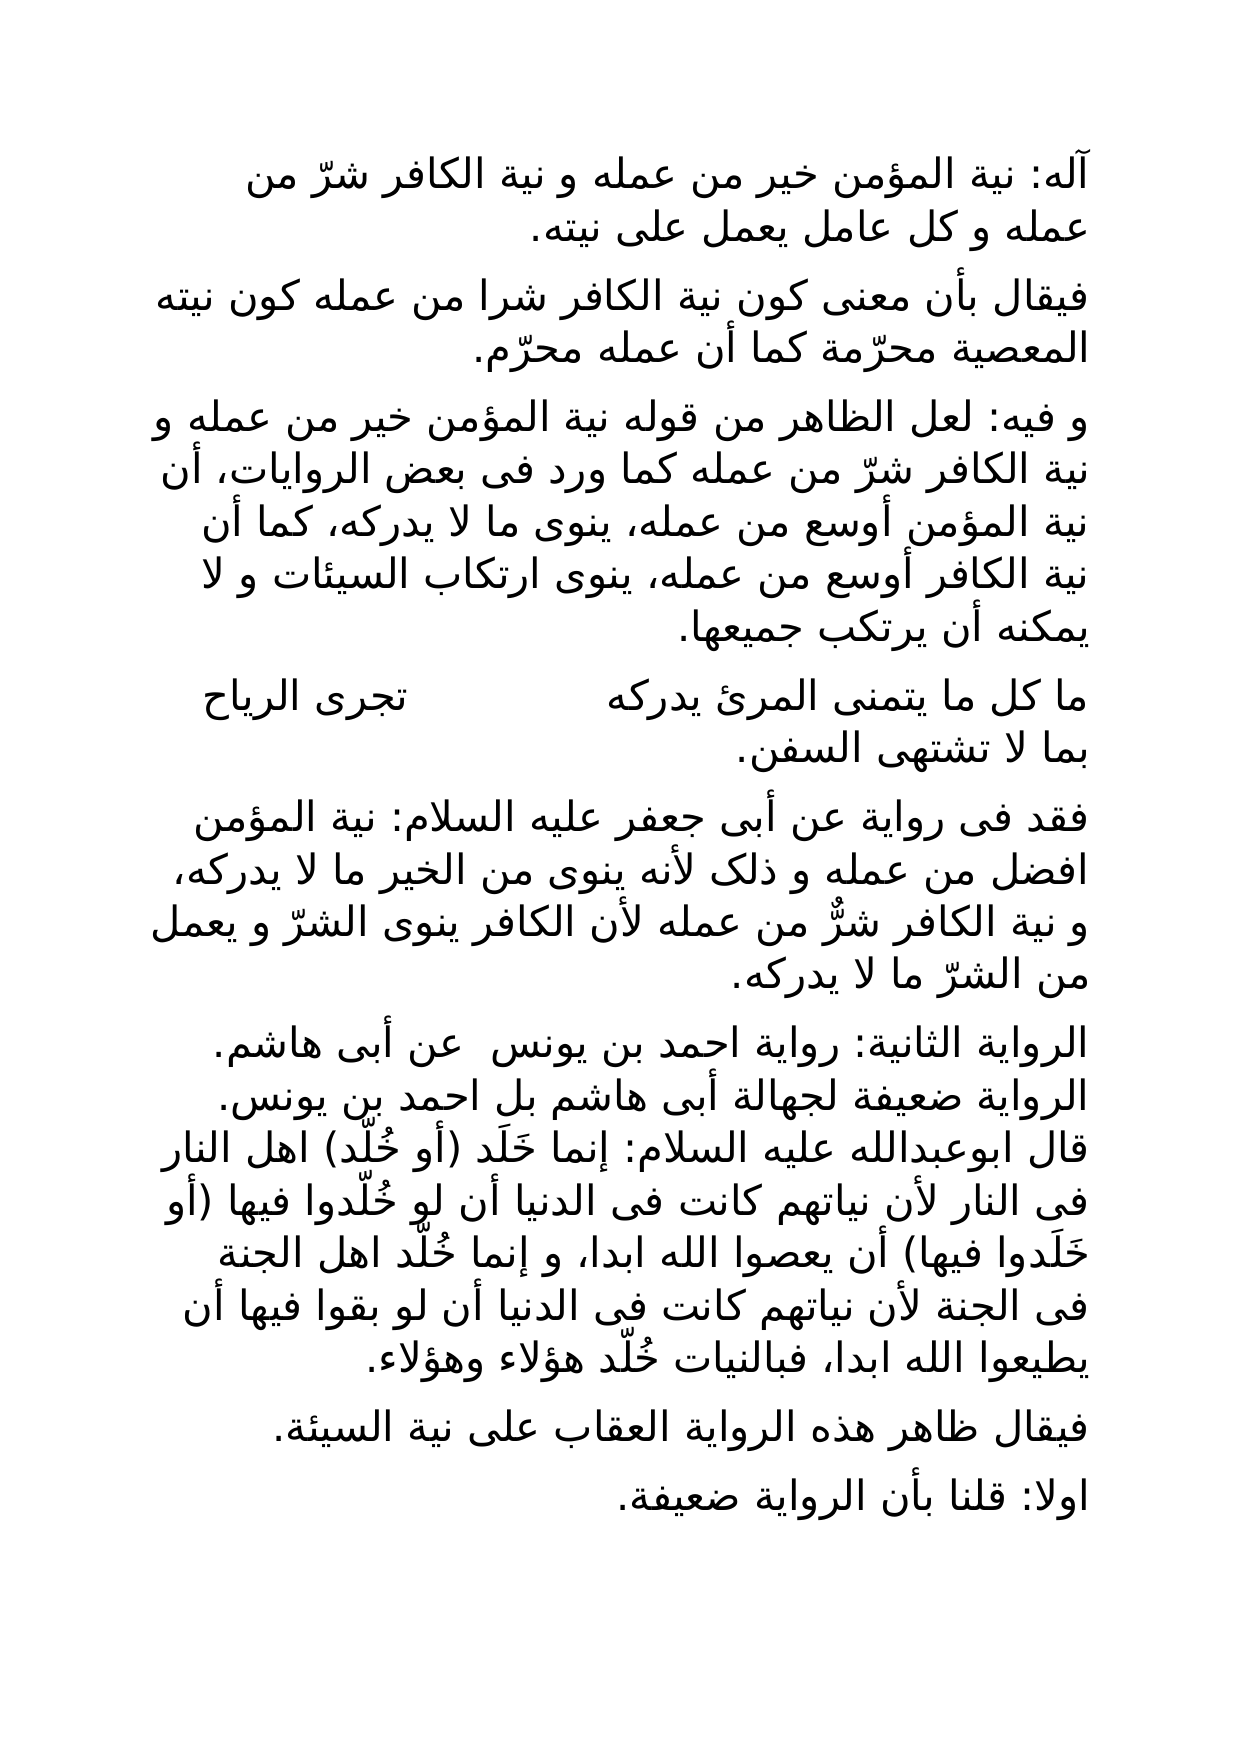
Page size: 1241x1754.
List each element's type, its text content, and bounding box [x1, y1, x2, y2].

text الروایة الثانیة: روایة احمد بن یونس عن أبی هاشم. الروایة ضعیفة لجهالة أبی هاشم بل احمد بن یونس. قال ابوعبدالله علیه السلام: إنما خَلَد (أو خُلّد) اهل النار فی النار لأن نیاتهم کانت فی الدنیا أن لو خُلّدوا فیها (أو خَلَدوا فیها) أن یعصوا الله ابدا، و إنما خُلّد اهل الجنة فی الجنة لأن نیاتهم کانت فی الدنیا أن لو بقوا فیها أن یطیعوا الله ابدا، فبالنیات خُلّد هؤلاء وهؤلاء. [150, 1019, 1090, 1382]
text فیقال بأن معنی کون نیة الکافر شرا من عمله کون نیته المعصیة محرّمة کما أن عمله محرّم. [150, 271, 1090, 372]
text فقد فی روایة عن أبی جعفر علیه السلام: نیة المؤمن افضل من عمله و ذلک لأنه ینوی من الخیر ما لا یدرکه، و نیة الکافر شرٌّ من عمله لأن الکافر ینوی الشرّ و یعمل من الشرّ ما لا یدرکه. [150, 793, 1090, 999]
text ما کل ما یتمنی المرئ یدرکه تجری الریاح بما لا تشتهی السفن. [150, 672, 1090, 772]
text فیقال ظاهر هذه الروایة العقاب علی نیة السیئة. [150, 1403, 1090, 1451]
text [150, 150, 1090, 251]
text اولا: قلنا بأن الروایة ضعیفة. [150, 1472, 1090, 1520]
text و فیه: لعل الظاهر من قوله نیة المؤمن خیر من عمله و نیة الکافر شرّ من عمله کما ورد فی بعض الروایات، أن نیة المؤمن أوسع من عمله، ینوی ما لا یدرکه، کما أن نیة الکافر أوسع من عمله، ینوی ارتکاب السیئات و لا یمکنه أن یرتکب جمیعها. [150, 393, 1090, 651]
